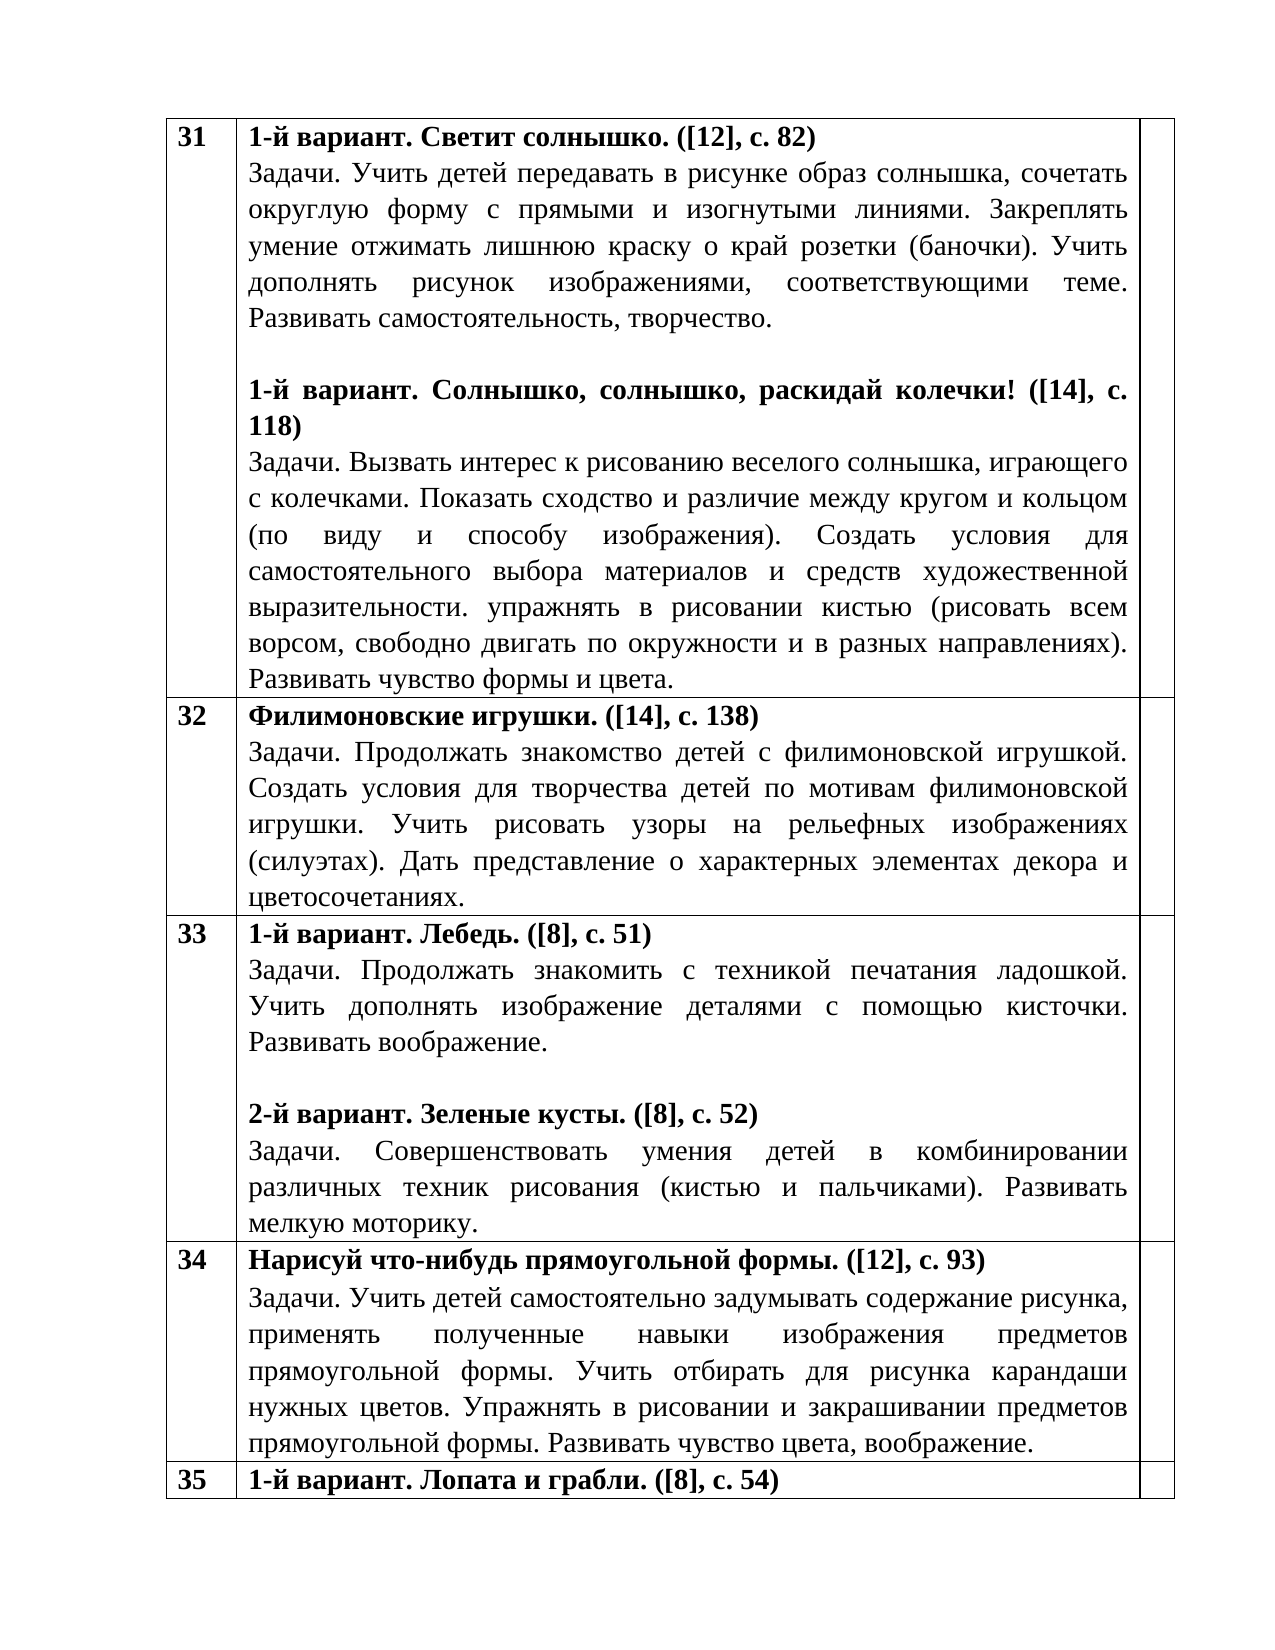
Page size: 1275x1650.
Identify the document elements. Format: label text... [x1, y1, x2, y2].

table_cell [1141, 916, 1174, 1241]
table_cell 1-й вариант. Лебедь. ([8], с. 51) Задачи. Продолжать знакомить с техникой печатания ладошкой. Учить дополнять изображение деталями с помощью кисточки. Развивать воображение. 2-й вариант. Зеленые кусты. ([8], с. 52) Задачи. Совершенствовать умения детей в комбинировании различных техник рисования (кистью и пальчиками). Развивать мелкую моторику. [237, 916, 1139, 1241]
table_cell [1141, 1242, 1174, 1461]
table_cell 31 [167, 119, 236, 697]
table_cell [1141, 1462, 1174, 1498]
table_cell Филимоновские игрушки. ([14], с. 138) Задачи. Продолжать знакомство детей с филимоновской игрушкой. Создать условия для творчества детей по мотивам филимоновской игрушки. Учить рисовать узоры на рельефных изображениях (силуэтах). Дать представление о характерных элементах декора и цветосочетаниях. [237, 698, 1139, 915]
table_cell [237, 1462, 1139, 1498]
table_cell [1141, 119, 1174, 697]
table_cell 34 [167, 1242, 236, 1461]
table_cell Нарисуй что-нибудь прямоугольной формы. ([12], с. 93) Задачи. Учить детей самостоятельно задумывать содержание рисунка, применять полученные навыки изображения предметов прямоугольной формы. Учить отбирать для рисунка карандаши нужных цветов. Упражнять в рисовании и закрашивании предметов прямоугольной формы. Развивать чувство цвета, воображение. [237, 1242, 1139, 1461]
table_cell 33 [167, 916, 236, 1241]
table_cell 1-й вариант. Светит солнышко. ([12], с. 82) Задачи. Учить детей передавать в рисунке образ солнышка, сочетать округлую форму с прямыми и изогнутыми линиями. Закреплять умение отжимать лишнюю краску о край розетки (баночки). Учить дополнять рисунок изображениями, соответствующими теме. Развивать самостоятельность, творчество. 1-й вариант. Солнышко, солнышко, раскидай колечки! ([14], с. 118) Задачи. Вызвать интерес к рисованию веселого солнышка, играющего с колечками. Показать сходство и различие между кругом и кольцом (по виду и способу изображения). Создать условия для самостоятельного выбора материалов и средств художественной выразительности. упражнять в рисовании кистью (рисовать всем ворсом, свободно двигать по окружности и в разных направлениях). Развивать чувство формы и цвета. [237, 119, 1139, 697]
table_cell [1141, 698, 1174, 915]
table_cell 35 [167, 1462, 236, 1498]
table_cell 32 [167, 698, 236, 915]
